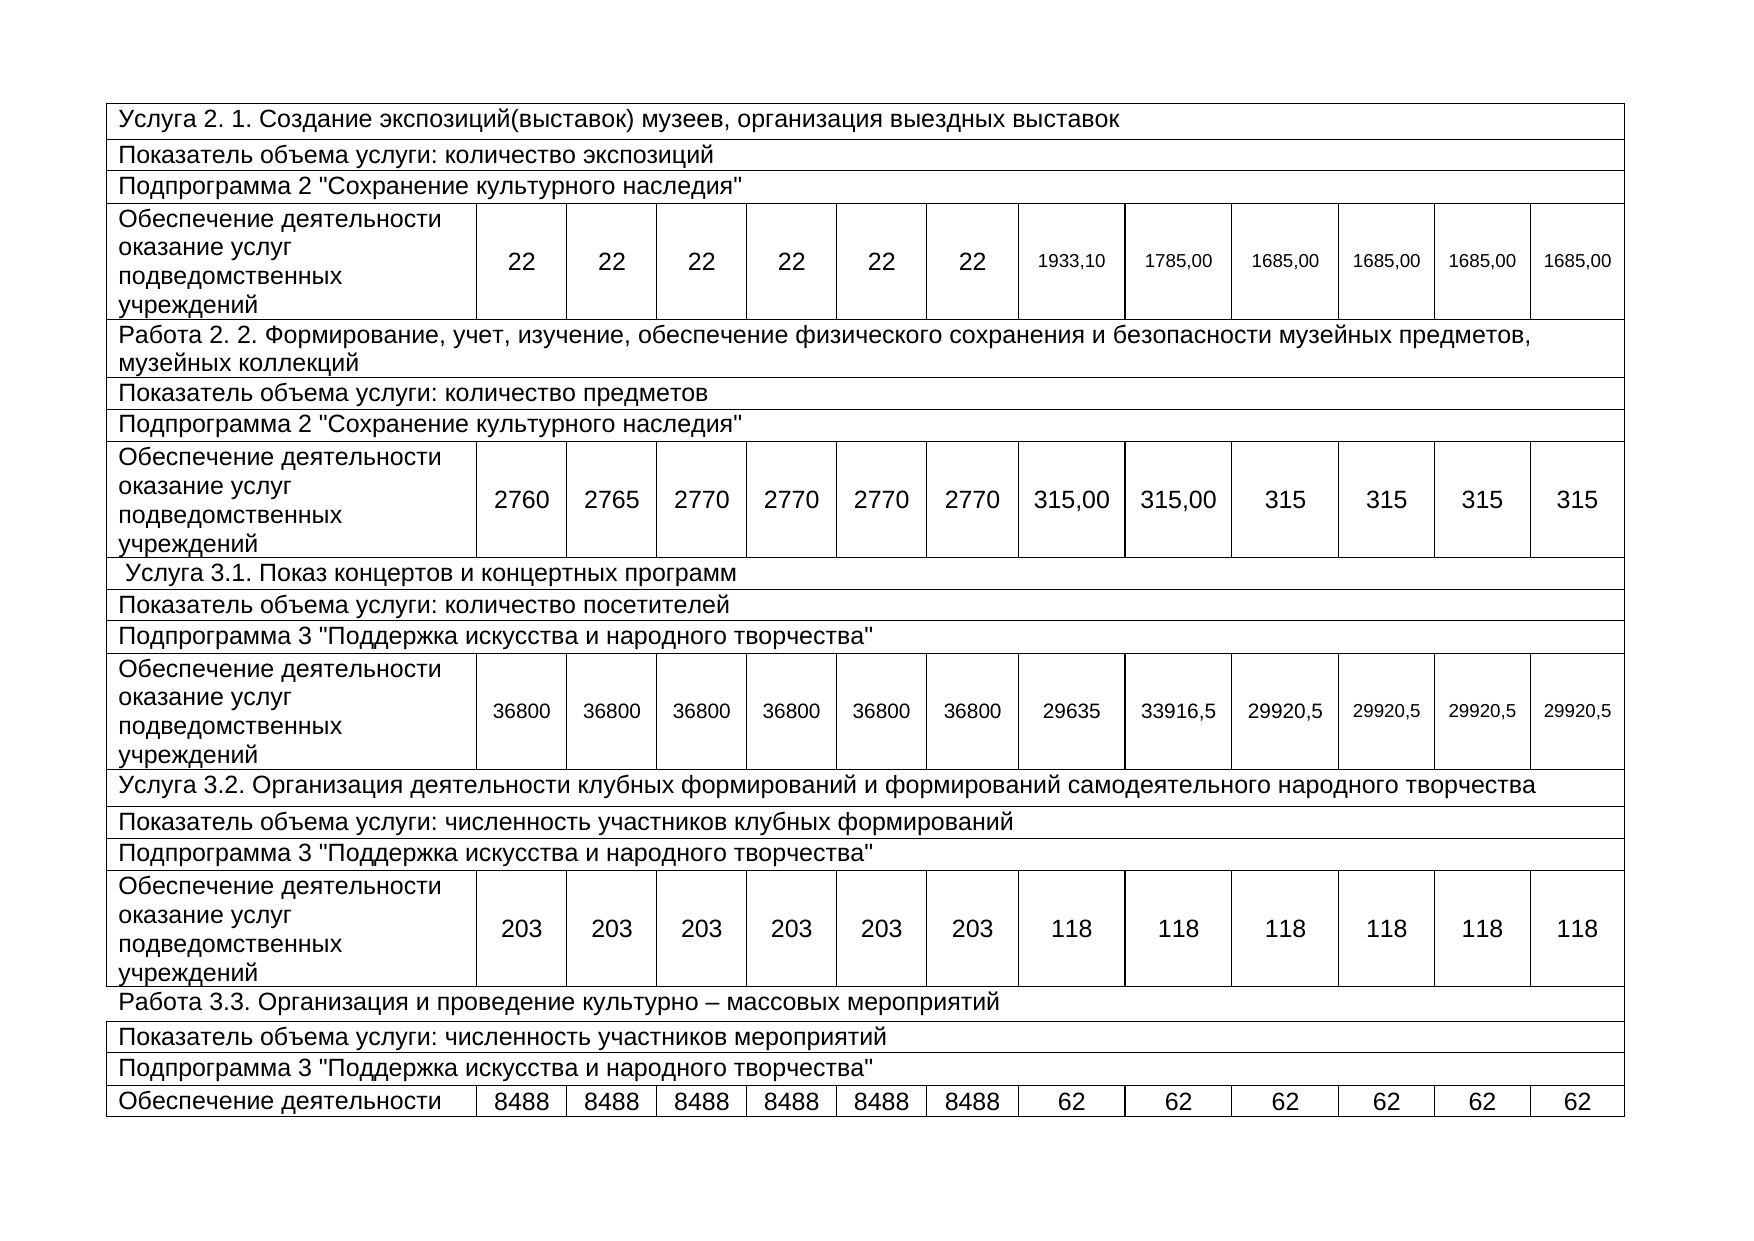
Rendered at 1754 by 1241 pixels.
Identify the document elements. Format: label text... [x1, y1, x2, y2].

table_cell 203 [567, 871, 656, 986]
table_cell 118 [1435, 871, 1530, 986]
table_cell Показатель объема услуги: численность участников мероприятий [107, 1022, 1624, 1052]
table_cell 36800 [837, 654, 926, 769]
table_cell 315,00 [1126, 442, 1231, 557]
table_cell 62 [1531, 1086, 1624, 1116]
table_cell Работа 3.3. Организация и проведение культурно – массовых мероприятий [107, 987, 1624, 1021]
table_cell 8488 [567, 1086, 656, 1116]
table_cell Работа 2. 2. Формирование, учет, изучение, обеспечение физического сохранения и безопасности музейных предметов, музейных коллекций [107, 320, 1624, 377]
table_cell Услуга 3.1. Показ концертов и концертных программ [107, 558, 1624, 588]
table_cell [107, 1086, 476, 1116]
table_cell Обеспечение деятельности оказание услуг подведомственных учреждений [107, 871, 476, 986]
table_cell Показатель объема услуги: численность участников клубных формирований [107, 807, 1624, 837]
table_cell 29635 [1019, 654, 1124, 769]
table_cell 22 [657, 204, 746, 319]
table_cell 22 [837, 204, 926, 319]
table_cell 118 [1019, 871, 1124, 986]
table_cell 29920,5 [1232, 654, 1338, 769]
table_cell 118 [1126, 871, 1231, 986]
table_cell 118 [1339, 871, 1434, 986]
table_cell 62 [1339, 1086, 1434, 1116]
table_cell 1933,10 [1019, 204, 1124, 319]
table_cell Подпрограмма 2 "Сохранение культурного наследия" [107, 410, 1624, 441]
table_cell 1685,00 [1339, 204, 1434, 319]
table_cell 36800 [927, 654, 1018, 769]
table_cell Обеспечение деятельности оказание услуг подведомственных учреждений [107, 654, 476, 769]
table_cell 2770 [927, 442, 1018, 557]
table_cell 62 [1126, 1086, 1231, 1116]
table_cell 1685,00 [1435, 204, 1530, 319]
table_cell 2770 [747, 442, 836, 557]
table_cell 29920,5 [1531, 654, 1624, 769]
table_cell 203 [747, 871, 836, 986]
table_cell 315 [1232, 442, 1338, 557]
table_cell 8488 [657, 1086, 746, 1116]
table_cell 118 [1232, 871, 1338, 986]
table_cell 8488 [927, 1086, 1018, 1116]
table_cell 62 [1232, 1086, 1338, 1116]
table_cell Подпрограмма 2 "Сохранение культурного наследия" [107, 171, 1624, 203]
table_cell Услуга 2. 1. Создание экспозиций(выставок) музеев, организация выездных выставок [107, 104, 1624, 138]
table_cell 315 [1339, 442, 1434, 557]
table_cell 62 [1435, 1086, 1530, 1116]
table_cell 315 [1531, 442, 1624, 557]
table_cell 2770 [837, 442, 926, 557]
table_cell 29920,5 [1339, 654, 1434, 769]
table_cell 36800 [747, 654, 836, 769]
table_cell Показатель объема услуги: количество посетителей [107, 590, 1624, 620]
table_cell 8488 [747, 1086, 836, 1116]
table_cell 1785,00 [1126, 204, 1231, 319]
table_cell 29920,5 [1435, 654, 1530, 769]
table_cell Показатель объема услуги: количество предметов [107, 378, 1624, 408]
table_cell Подпрограмма 3 "Поддержка искусства и народного творчества" [107, 1053, 1624, 1085]
table_cell 36800 [477, 654, 566, 769]
table_cell 1685,00 [1531, 204, 1624, 319]
table_cell 203 [477, 871, 566, 986]
table_cell 8488 [477, 1086, 566, 1116]
table_cell 22 [567, 204, 656, 319]
table_cell Обеспечение деятельности оказание услуг подведомственных учреждений [107, 442, 476, 557]
table_cell 2770 [657, 442, 746, 557]
table_cell 315 [1435, 442, 1530, 557]
table_cell 203 [837, 871, 926, 986]
table_cell 22 [477, 204, 566, 319]
table_cell Показатель объема услуги: количество экспозиций [107, 140, 1624, 170]
table_cell 36800 [657, 654, 746, 769]
table_cell 203 [927, 871, 1018, 986]
table_cell Подпрограмма 3 "Поддержка искусства и народного творчества" [107, 839, 1624, 870]
table_cell 22 [747, 204, 836, 319]
table_cell Подпрограмма 3 "Поддержка искусства и народного творчества" [107, 621, 1624, 653]
table_cell 62 [1019, 1086, 1124, 1116]
table_cell 36800 [567, 654, 656, 769]
table_cell 22 [927, 204, 1018, 319]
table_cell 315,00 [1019, 442, 1124, 557]
table_cell 1685,00 [1232, 204, 1338, 319]
table_cell 33916,5 [1126, 654, 1231, 769]
table_cell Обеспечение деятельности оказание услуг подведомственных учреждений [107, 204, 476, 319]
table_cell Услуга 3.2. Организация деятельности клубных формирований и формирований самодеятельного народного творчества [107, 770, 1624, 806]
table_cell 2760 [477, 442, 566, 557]
table_cell 2765 [567, 442, 656, 557]
table_cell 118 [1531, 871, 1624, 986]
table_cell 8488 [837, 1086, 926, 1116]
table_cell 203 [657, 871, 746, 986]
